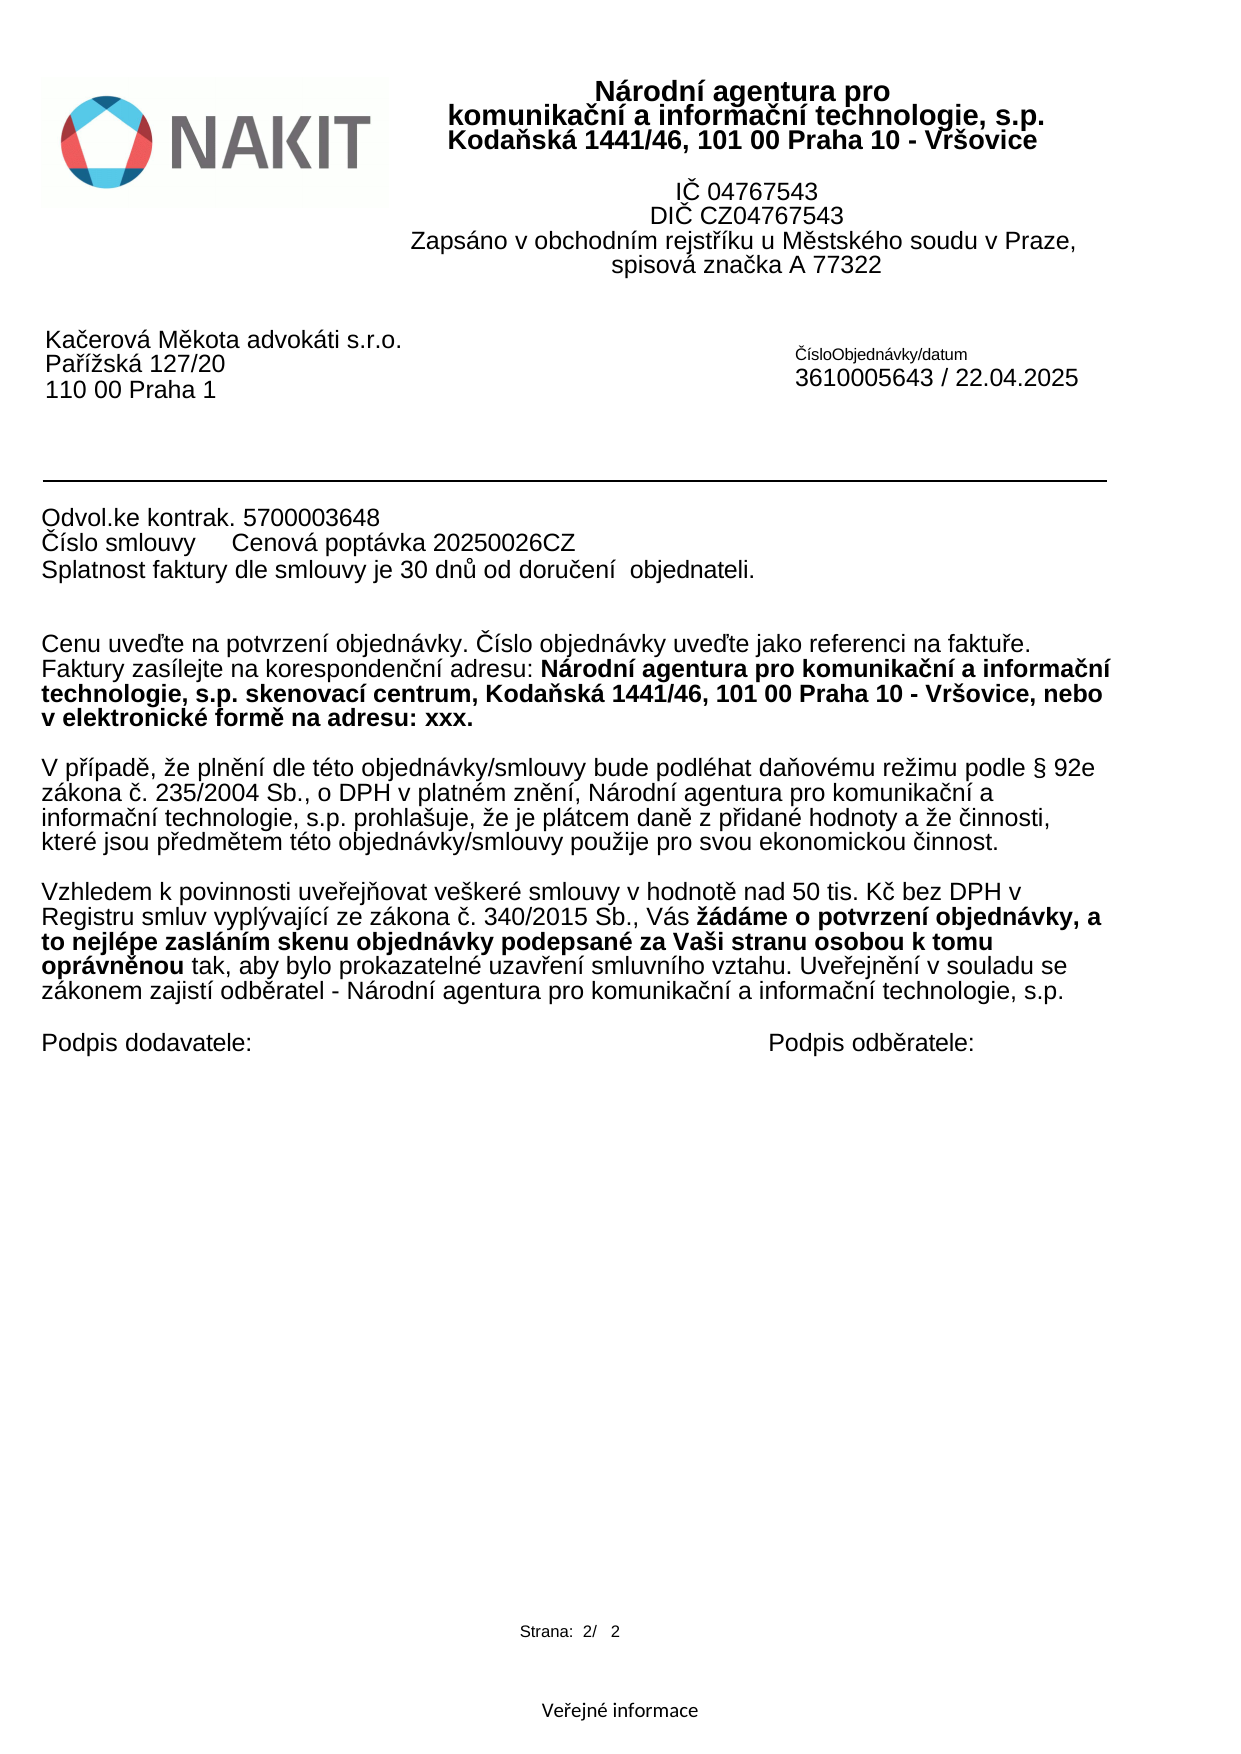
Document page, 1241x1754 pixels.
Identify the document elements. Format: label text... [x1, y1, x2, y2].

text Číslo smlouvy Cenová poptávka 20250026CZ [41, 532, 1123, 557]
text Odvol.ke kontrak. 5700003648 [41, 505, 1123, 532]
text Podpis dodavatele: Podpis odběratele: [41, 1029, 1123, 1056]
text Splatnost faktury dle smlouvy je 30 dnů od doručení objednateli. [41, 557, 1123, 584]
text Kačerová Měkota advokáti s.r.o. Pařížská 127/20 [45, 329, 407, 378]
picture [41, 77, 390, 208]
text Vzhledem k povinnosti uveřejňovat veškeré smlouvy v hodnotě nad 50 tis. Kč bez DPH v Registru smluv vyplývající ze zákona č. 340/2015 Sb., Vás žádáme o potvrzení objednávky, a to nejlépe zasláním skenu objednávky podepsané za Vaši stranu osobou k tomu oprávněnou tak, aby bylo prokazatelné uzavření smluvního vztahu. Uveřejnění v souladu se zákonem zajistí odběratel - Národní agentura pro komunikační a informační technologie, s.p. [41, 881, 1113, 1005]
text Cenu uveďte na potvrzení objednávky. Číslo objednávky uveďte jako referenci na faktuře. Faktury zasílejte na korespondenční adresu: Národní agentura pro komunikační a informační technologie, s.p. skenovací centrum, Kodaňská 1441/46, 101 00 Praha 10 - Vršovice, nebo v elektronické formě na adresu: xxx. [41, 633, 1113, 732]
text 110 00 Praha 1 [45, 378, 407, 404]
text V případě, že plnění dle této objednávky/smlouvy bude podléhat daňovému režimu podle § 92e zákona č. 235/2004 Sb., o DPH v platném znění, Národní agentura pro komunikační a informační technologie, s.p. prohlašuje, že je plátcem daně z přidané hodnoty a že činnosti, které jsou předmětem této objednávky/smlouvy použije pro svou ekonomickou činnost. [41, 757, 1105, 856]
text ČísloObjednávky/datum [795, 346, 1123, 364]
text 3610005643 / 22.04.2025 [795, 364, 1123, 392]
